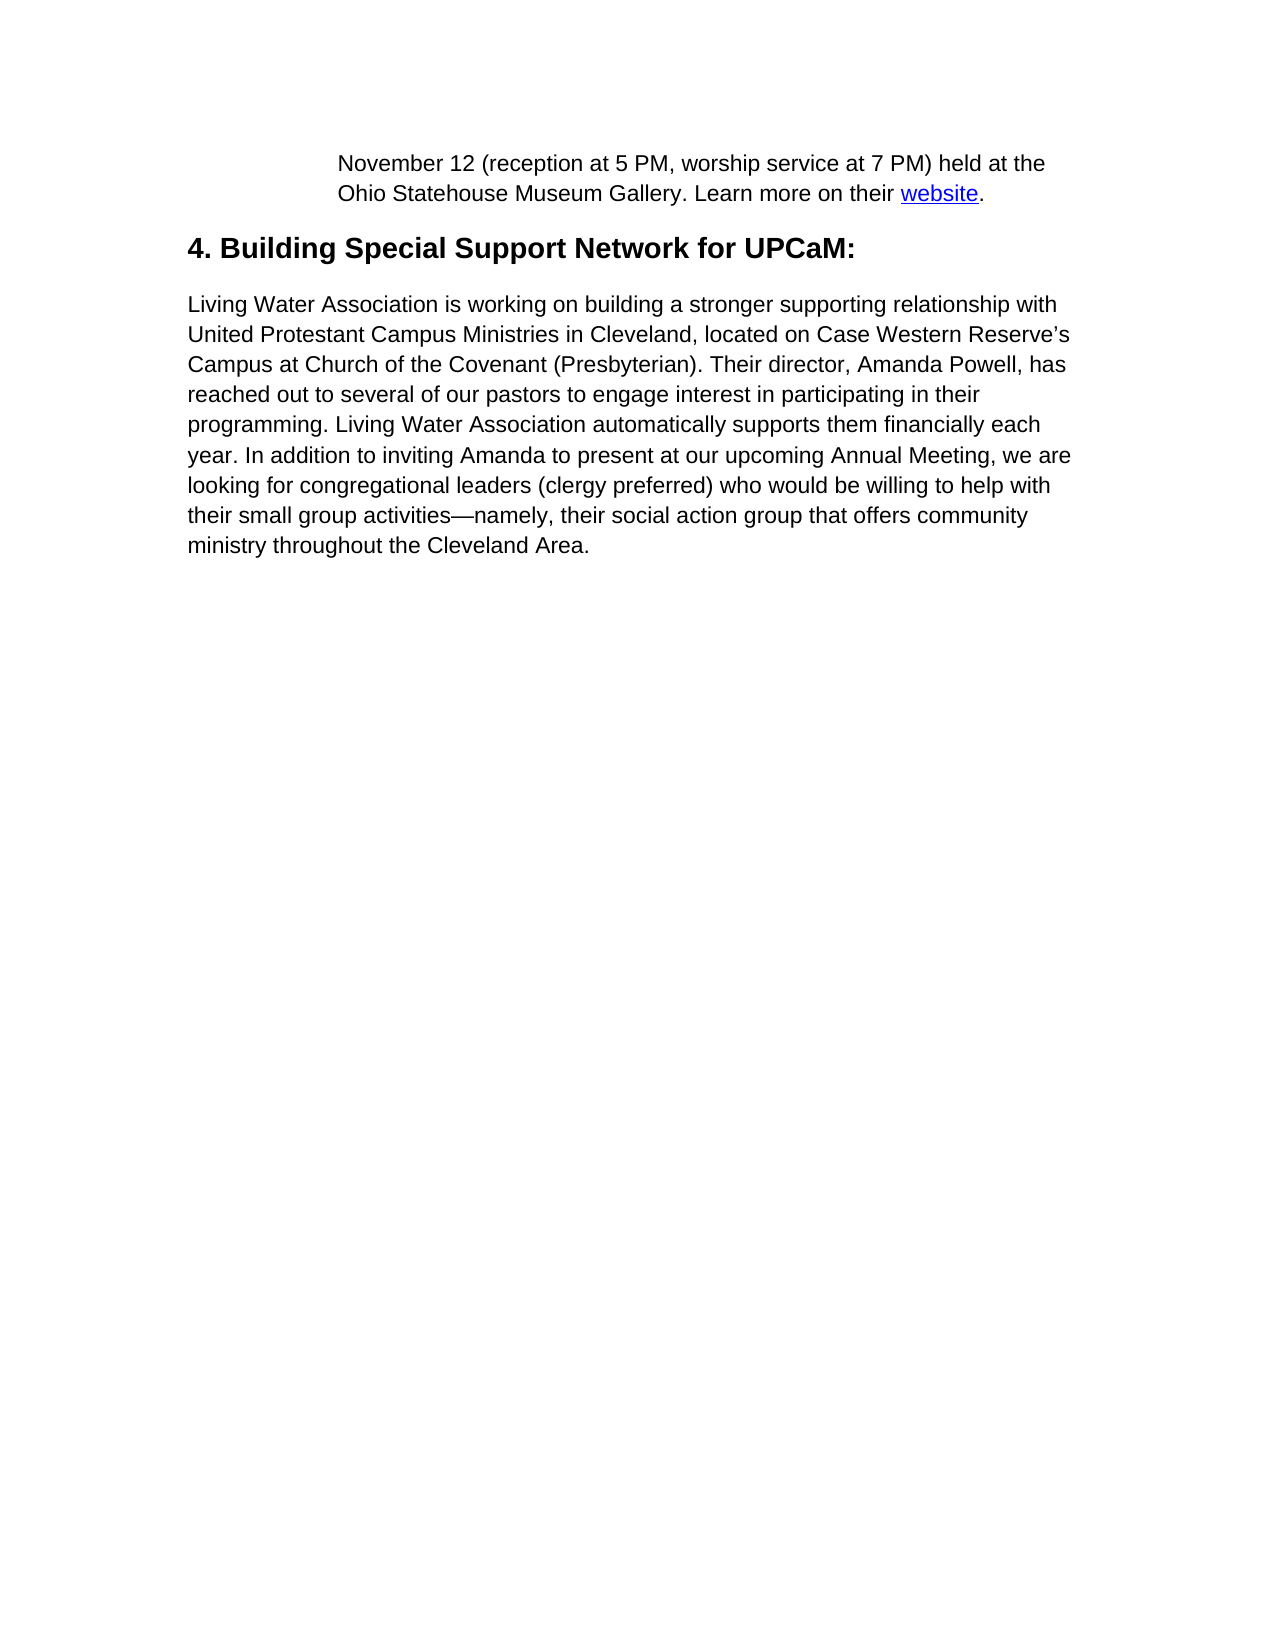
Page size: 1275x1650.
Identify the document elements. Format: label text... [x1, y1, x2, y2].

text 4. Building Special Support Network for UPCaM: [187, 231, 1087, 265]
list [300, 150, 1087, 207]
text Living Water Association is working on building a stronger supporting relationship with United Protestant Campus Ministries in Cleveland, located on Case Western Reserve’s Campus at Church of the Covenant (Presbyterian). Their director, Amanda Powell, has reached out to several of our pastors to engage interest in participating in their programming. Living Water Association automatically supports them financially each year. In addition to inviting Amanda to present at our upcoming Annual Meeting, we are looking for congregational leaders (clergy preferred) who would be willing to help with their small group activities—namely, their social action group that offers community ministry throughout the Cleveland Area. [187, 291, 1087, 559]
